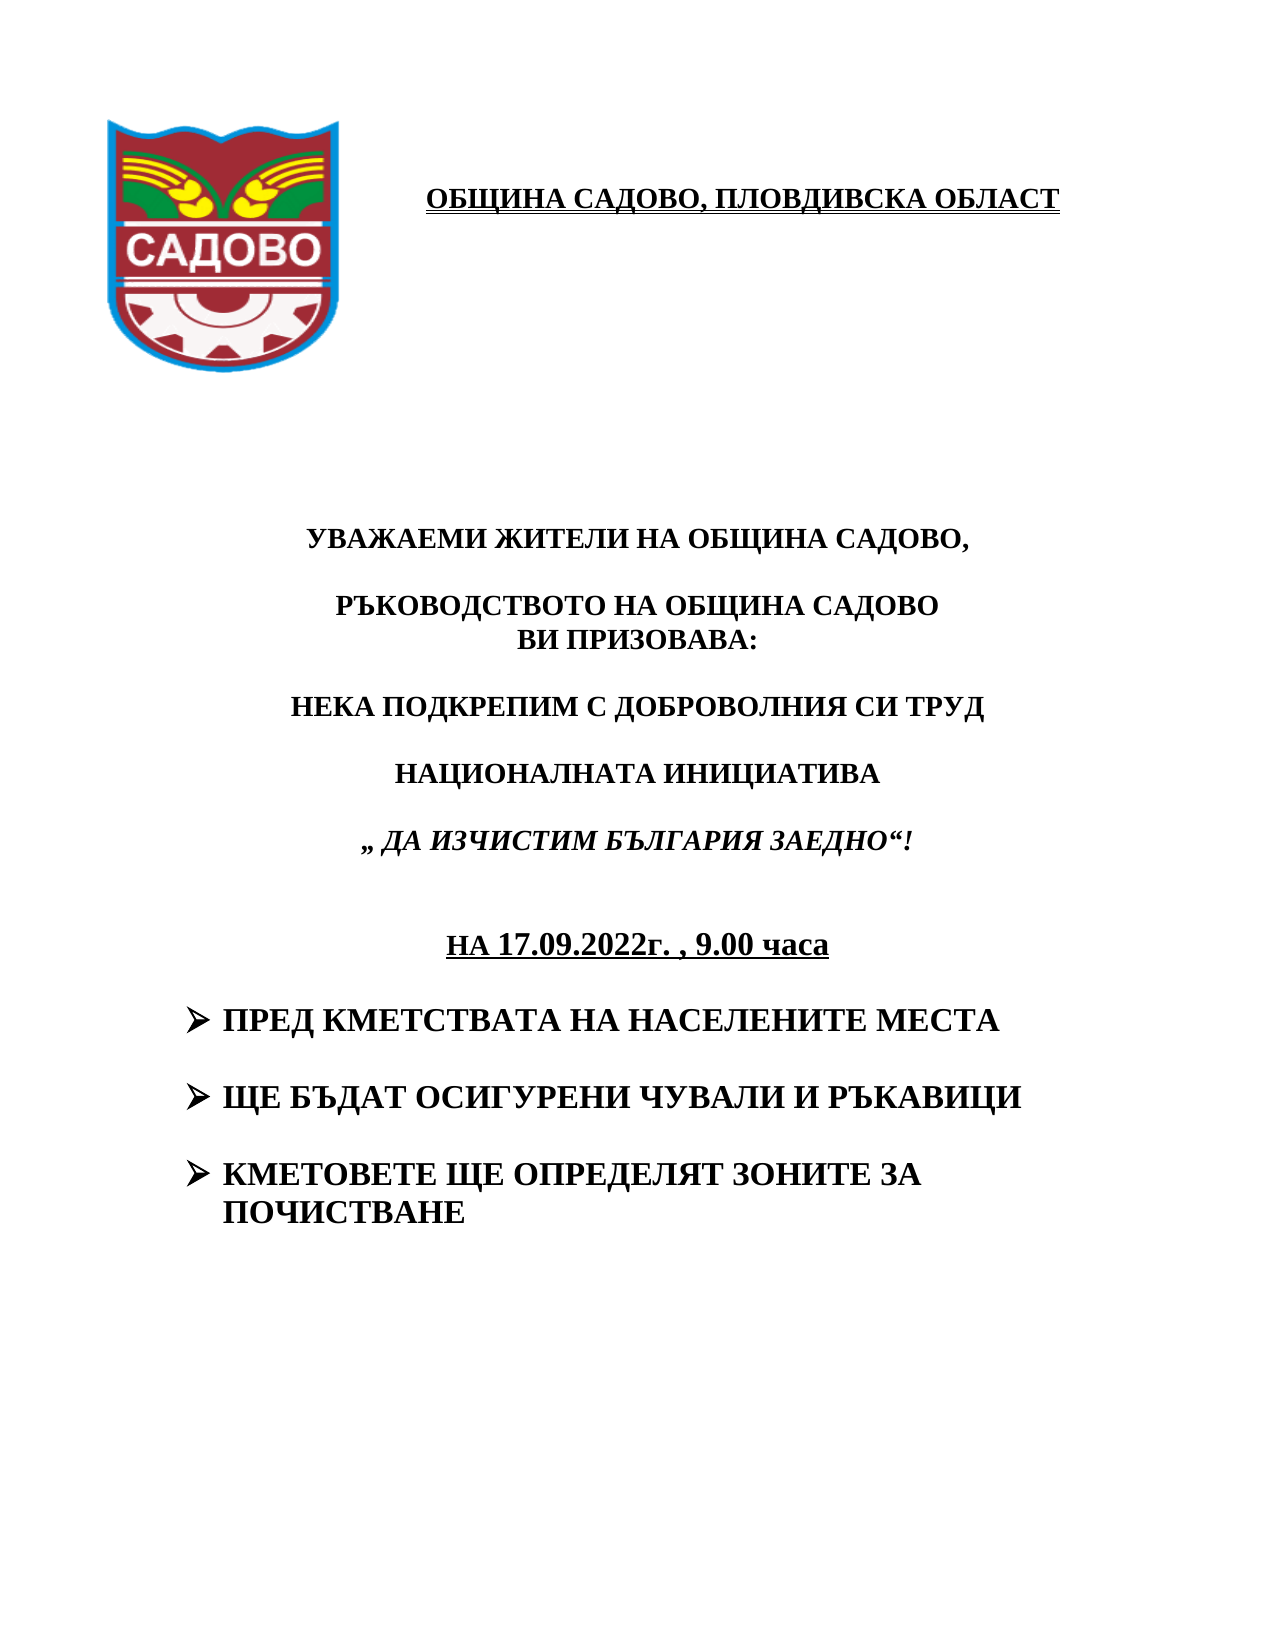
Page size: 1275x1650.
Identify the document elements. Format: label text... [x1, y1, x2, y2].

picture [116, 130, 330, 366]
list ЩЕ БЪДАТ ОСИГУРЕНИ ЧУВАЛИ И РЪКАВИЦИ [185, 1077, 1127, 1116]
text НА 17.09.2022г. , 9.00 часа [148, 924, 1127, 962]
text РЪКОВОДСТВОТО НА ОБЩИНА САДОВО [148, 588, 1127, 622]
picture [107, 118, 340, 373]
list КМЕТОВЕТЕ ЩЕ ОПРЕДЕЛЯТ ЗОНИТЕ ЗА ПОЧИСТВАНЕ [185, 1154, 1127, 1231]
list ПРЕД КМЕТСТВАТА НА НАСЕЛЕНИТЕ МЕСТА [185, 1001, 1127, 1039]
text ОБЩИНА САДОВО, ПЛОВДИВСКА ОБЛАСТ [340, 181, 1127, 215]
text НАЦИОНАЛНАТА ИНИЦИАТИВА [148, 756, 1127, 790]
text НЕКА ПОДКРЕПИМ С ДОБРОВОЛНИЯ СИ ТРУД [148, 689, 1127, 723]
text ВИ ПРИЗОВАВА: [148, 622, 1127, 656]
text УВАЖАЕМИ ЖИТЕЛИ НА ОБЩИНА САДОВО, [148, 521, 1127, 555]
text „ ДА ИЗЧИСТИМ БЪЛГАРИЯ ЗАЕДНО“! [148, 823, 1127, 857]
